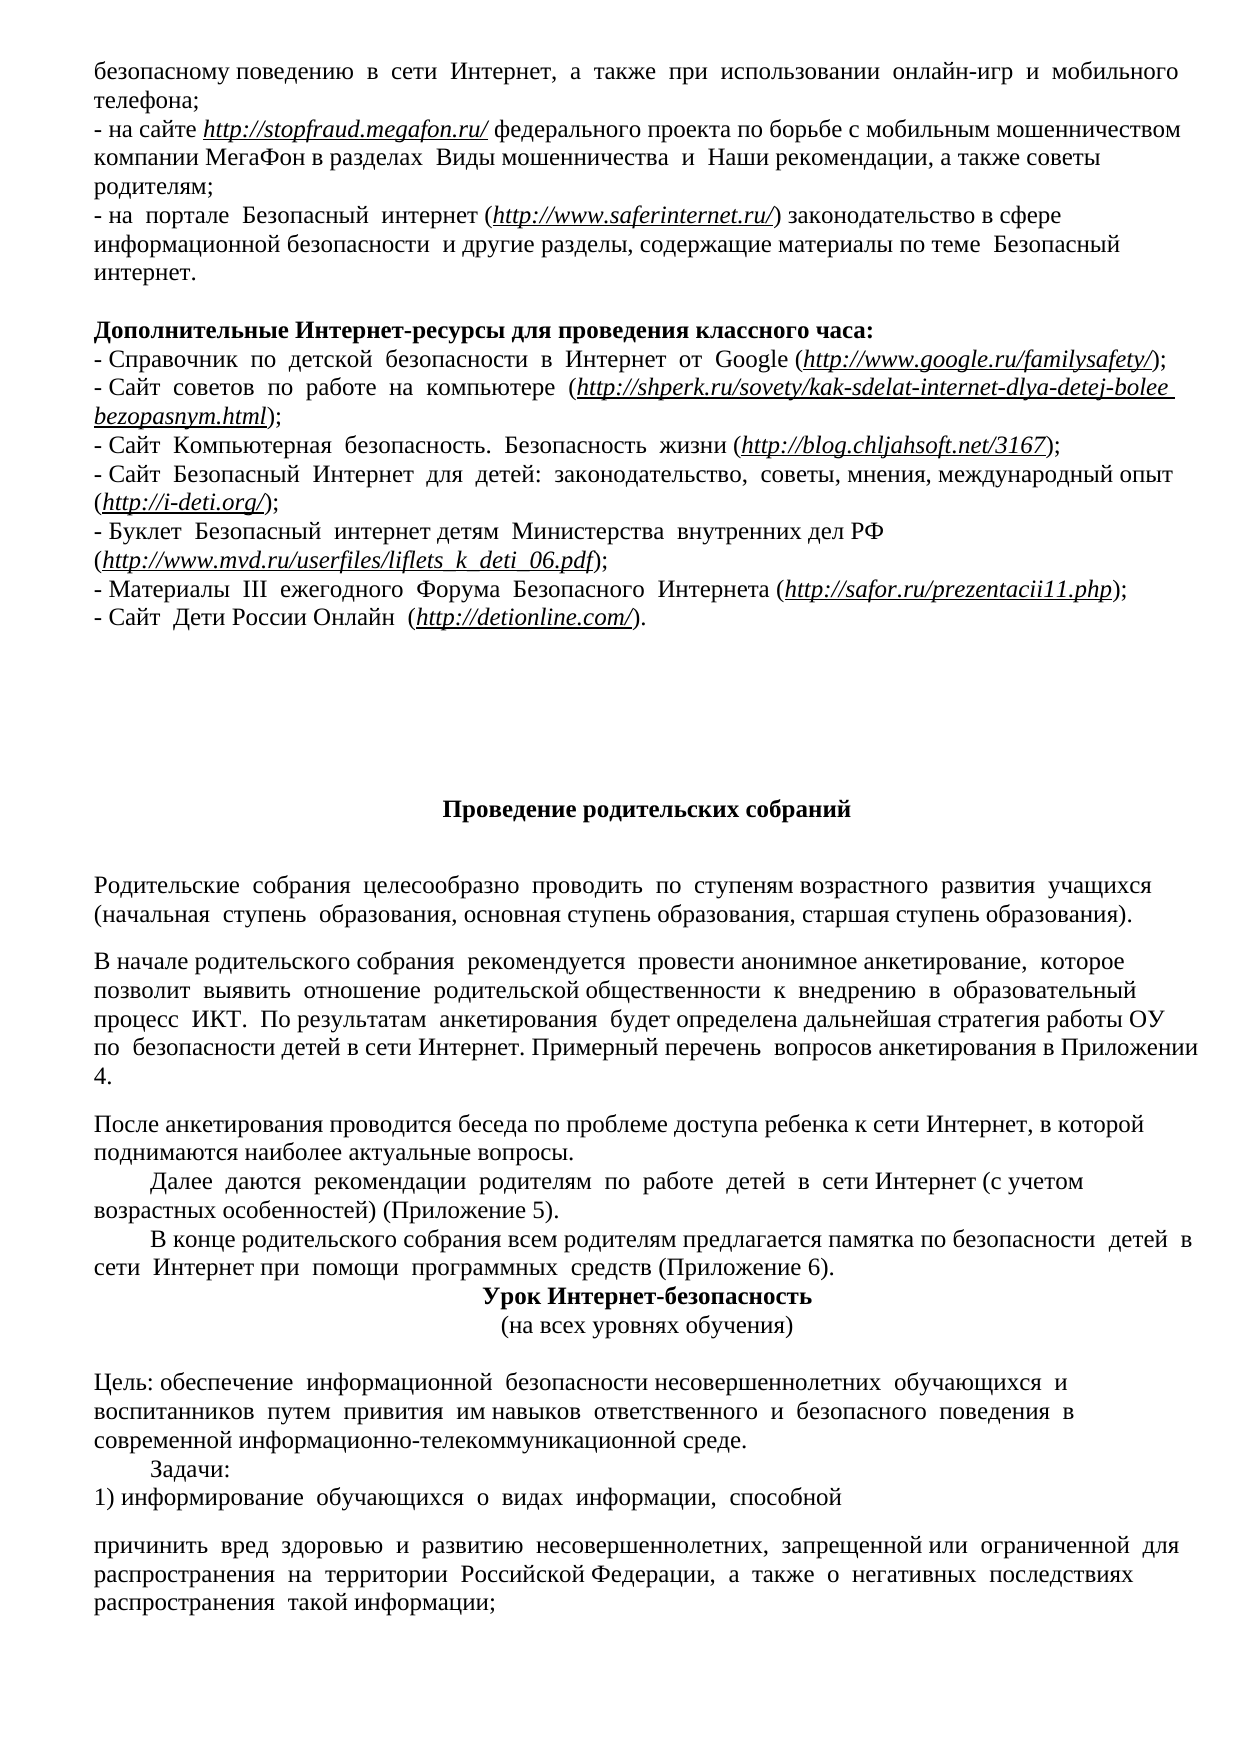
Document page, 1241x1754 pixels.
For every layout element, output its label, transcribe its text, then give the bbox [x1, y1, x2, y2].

text Проведение родительских собраний [94, 794, 1200, 822]
text Дополнительные Интернет-ресурсы для проведения классного часа: [94, 315, 1200, 344]
text 1) информирование обучающихся о видах информации, способной [94, 1482, 1200, 1511]
text - Сайт Компьютерная безопасность. Безопасность жизни (http://blog.chljahsoft.net/3167); [94, 430, 1200, 459]
text (на всех уровнях обучения) [94, 1310, 1200, 1339]
text - Материалы III ежегодного Форума Безопасного Интернета (http://safor.ru/prezentacii11.php); [94, 574, 1200, 602]
text - Сайт советов по работе на компьютере (http://shperk.ru/sovety/kak-sdelat-internet-dlya-detej-bolee bezopasnym.html); [94, 372, 1200, 430]
text После анкетирования проводится беседа по проблеме доступа ребенка к сети Интернет, в которой поднимаются наиболее актуальные вопросы. [94, 1109, 1200, 1166]
text причинить вред здоровью и развитию несовершеннолетних, запрещенной или ограниченной для распространения на территории Российской Федерации, а также о негативных последствиях распространения такой информации; [94, 1530, 1200, 1616]
text Задачи: [94, 1454, 1200, 1482]
text В начале родительского собрания рекомендуется провести анонимное анкетирование, которое позволит выявить отношение родительской общественности к внедрению в образовательный процесс ИКТ. По результатам анкетирования будет определена дальнейшая стратегия работы ОУ по безопасности детей в сети Интернет. Примерный перечень вопросов анкетирования в Приложении 4. [94, 946, 1200, 1090]
text Урок Интернет-безопасность [94, 1281, 1200, 1310]
text - Буклет Безопасный интернет детям Министерства внутренних дел РФ (http://www.mvd.ru/userfiles/liflets_k_deti_06.pdf); [94, 516, 1200, 574]
text - Сайт Дети России Онлайн (http://detionline.com/). [94, 602, 1200, 631]
text - Справочник по детской безопасности в Интернет от Google (http://www.google.ru/familysafety/); [94, 344, 1200, 372]
text Далее даются рекомендации родителям по работе детей в сети Интернет (с учетом возрастных особенностей) (Приложение 5). [94, 1166, 1200, 1224]
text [94, 56, 1200, 114]
text В конце родительского собрания всем родителям предлагается памятка по безопасности детей в сети Интернет при помощи программных средств (Приложение 6). [94, 1224, 1200, 1281]
text Родительские собрания целесообразно проводить по ступеням возрастного развития учащихся (начальная ступень образования, основная ступень образования, старшая ступень образования). [94, 870, 1200, 927]
text Цель: обеспечение информационной безопасности несовершеннолетних обучающихся и воспитанников путем привития им навыков ответственного и безопасного поведения в современной информационно-телекоммуникационной среде. [94, 1367, 1200, 1454]
text - Сайт Безопасный Интернет для детей: законодательство, советы, мнения, международный опыт (http://i-deti.org/); [94, 459, 1200, 516]
